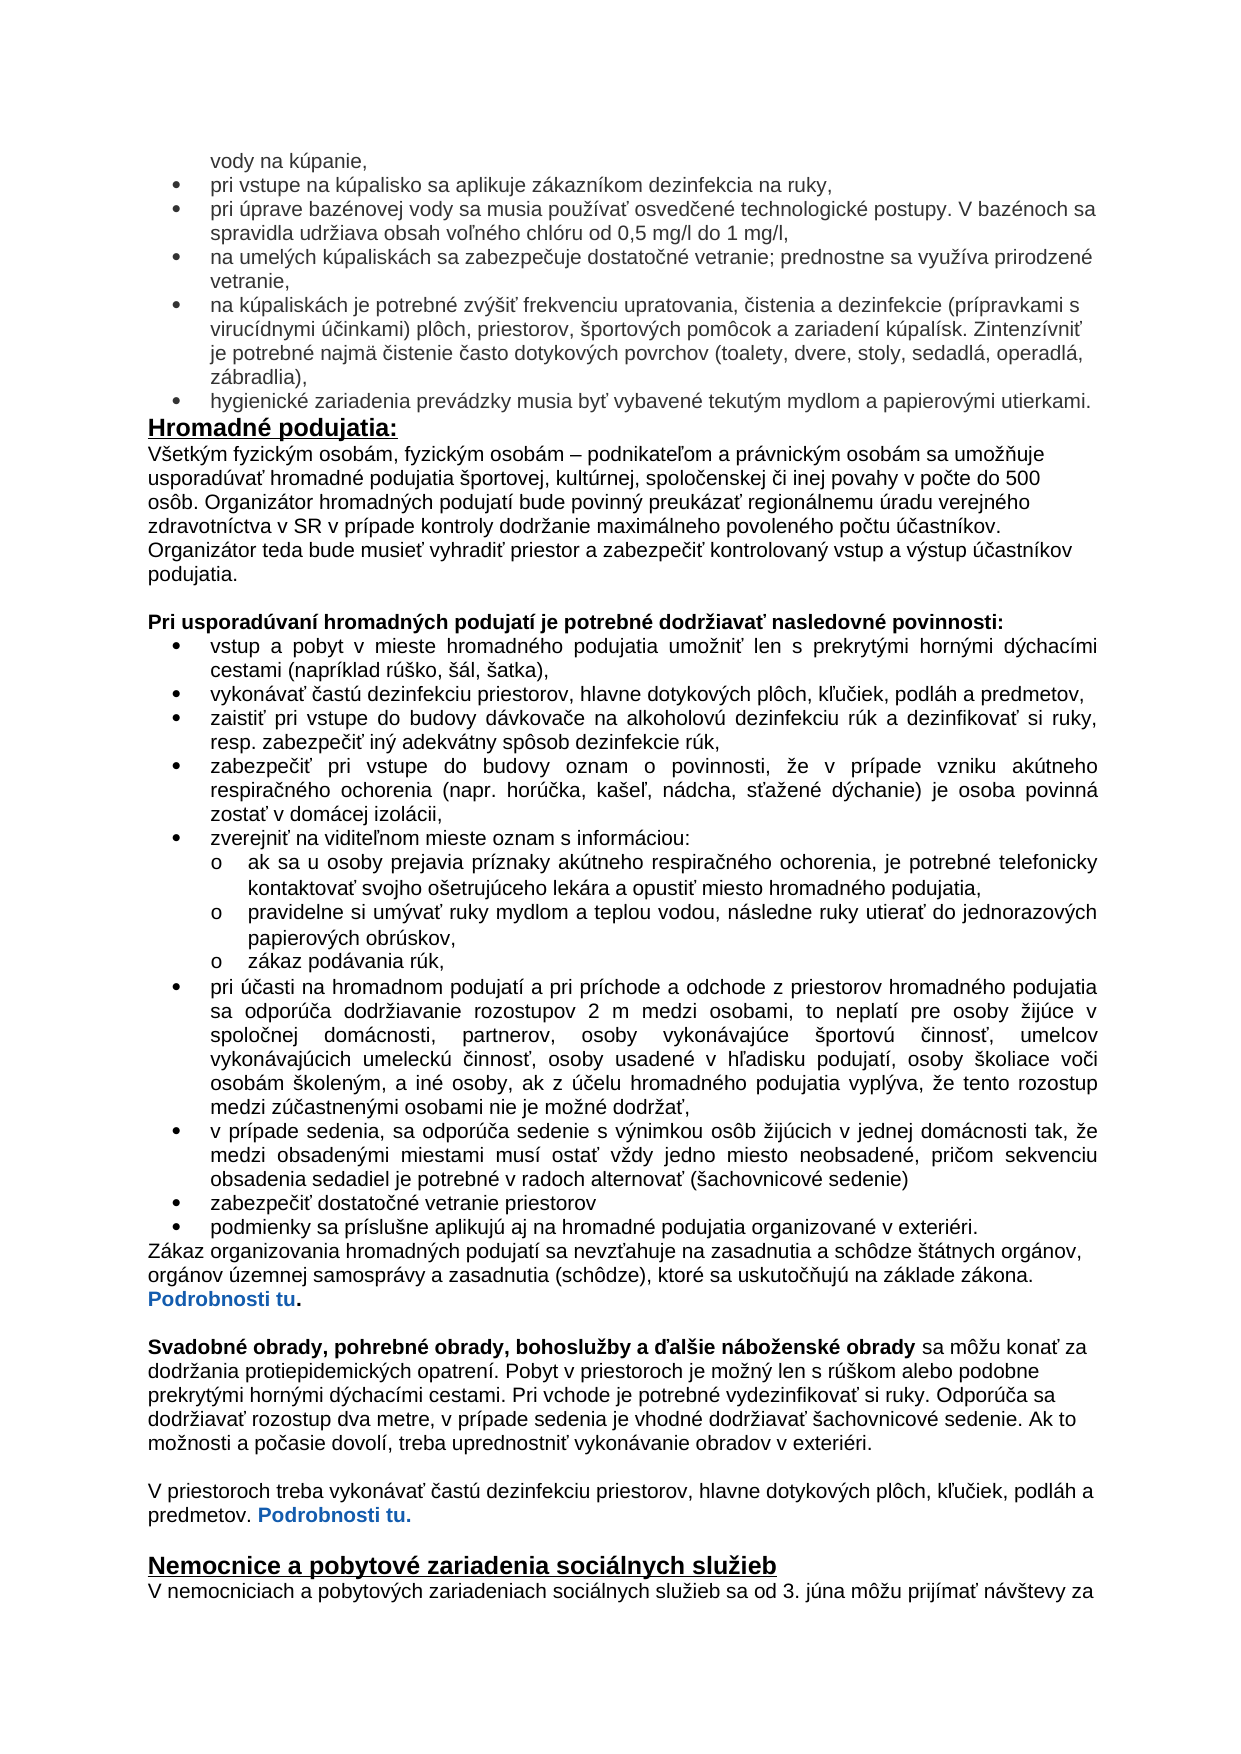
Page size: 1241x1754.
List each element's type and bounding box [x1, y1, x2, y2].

table_cell [146, 148, 1100, 1605]
